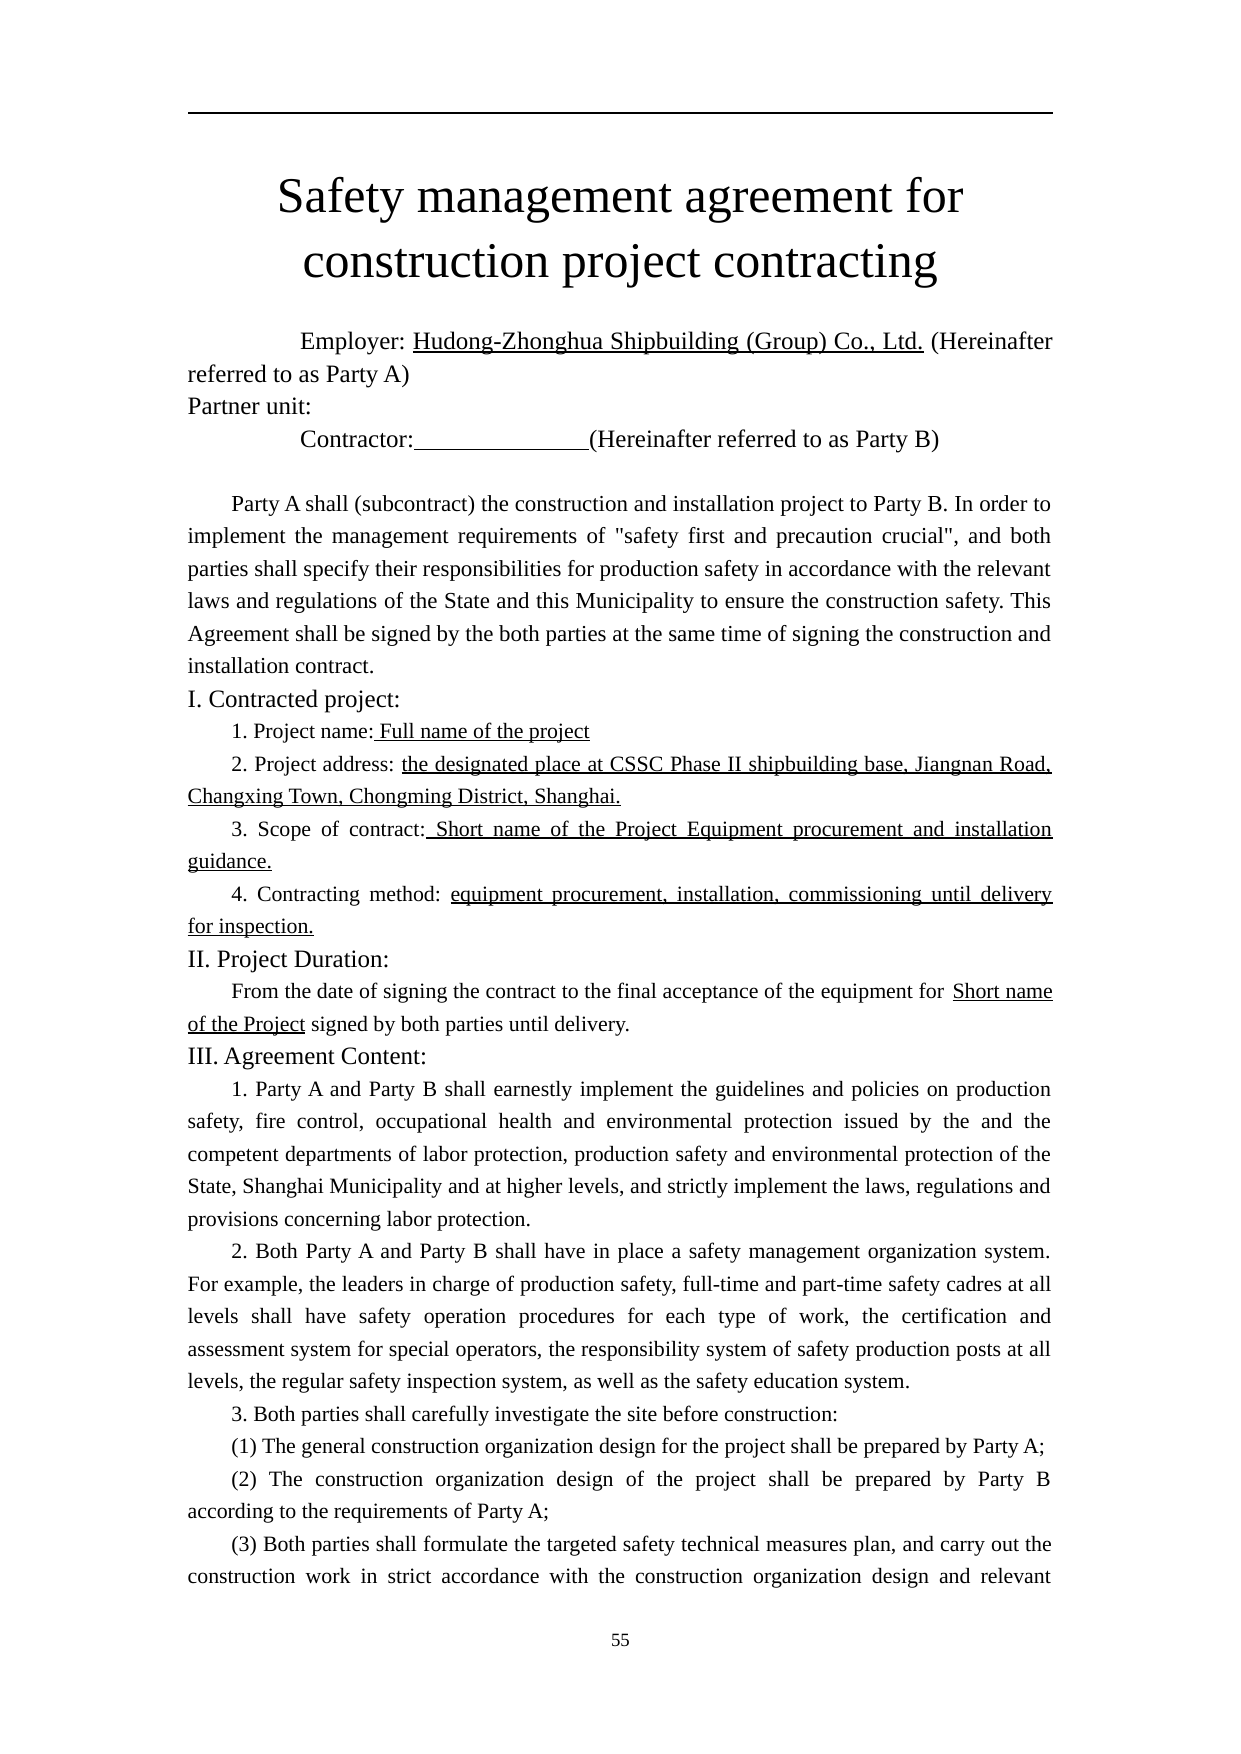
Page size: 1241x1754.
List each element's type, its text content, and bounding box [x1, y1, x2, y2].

text 1. Party A and Party B shall earnestly implement the guidelines and policies on production safety, fire control, occupational health and environmental protection issued by the and the competent departments of labor protection, production safety and environmental protection of the State, Shanghai Municipality and at higher levels, and strictly implement the laws, regulations and provisions concerning labor protection. [187, 1072, 1053, 1234]
text Safety management agreement for construction project contracting [187, 162, 1053, 292]
text 1. Project name: Full name of the project [187, 714, 1053, 747]
text (1) The general construction organization design for the project shall be prepared by Party A; [187, 1429, 1053, 1462]
text 3. Scope of contract: Short name of the Project Equipment procurement and installation guidance. [187, 812, 1053, 877]
text Contractor: (Hereinafter referred to as Party B) [187, 422, 1053, 454]
text 4. Contracting method: equipment procurement, installation, commissioning until delivery for inspection. [187, 877, 1053, 942]
text II. Project Duration: [187, 942, 1053, 974]
text Party A shall (subcontract) the construction and installation project to Party B. In order to implement the management requirements of "safety first and precaution crucial", and both parties shall specify their responsibilities for production safety in accordance with the relevant laws and regulations of the State and this Municipality to ensure the construction safety. This Agreement shall be signed by the both parties at the same time of signing the construction and installation contract. [187, 487, 1053, 682]
text (2) The construction organization design of the project shall be prepared by Party B according to the requirements of Party A; [187, 1462, 1053, 1527]
text III. Agreement Content: [187, 1039, 1053, 1072]
text Partner unit: [187, 389, 1053, 422]
text Employer: Hudong-Zhonghua Shipbuilding (Group) Co., Ltd. (Hereinafter referred to as Party A) [187, 324, 1053, 389]
text 2. Project address: the designated place at CSSC Phase II shipbuilding base, Jiangnan Road, Changxing Town, Chongming District, Shanghai. [187, 747, 1053, 812]
text From the date of signing the contract to the final acceptance of the equipment for Short name of the Project signed by both parties until delivery. [187, 974, 1053, 1039]
text 3. Both parties shall carefully investigate the site before construction: [187, 1397, 1053, 1429]
text 2. Both Party A and Party B shall have in place a safety management organization system. For example, the leaders in charge of production safety, full-time and part-time safety cadres at all levels shall have safety operation procedures for each type of work, the certification and assessment system for special operators, the responsibility system of safety production posts at all levels, the regular safety inspection system, as well as the safety education system. [187, 1234, 1053, 1397]
text I. Contracted project: [187, 682, 1053, 714]
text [187, 1527, 1053, 1592]
